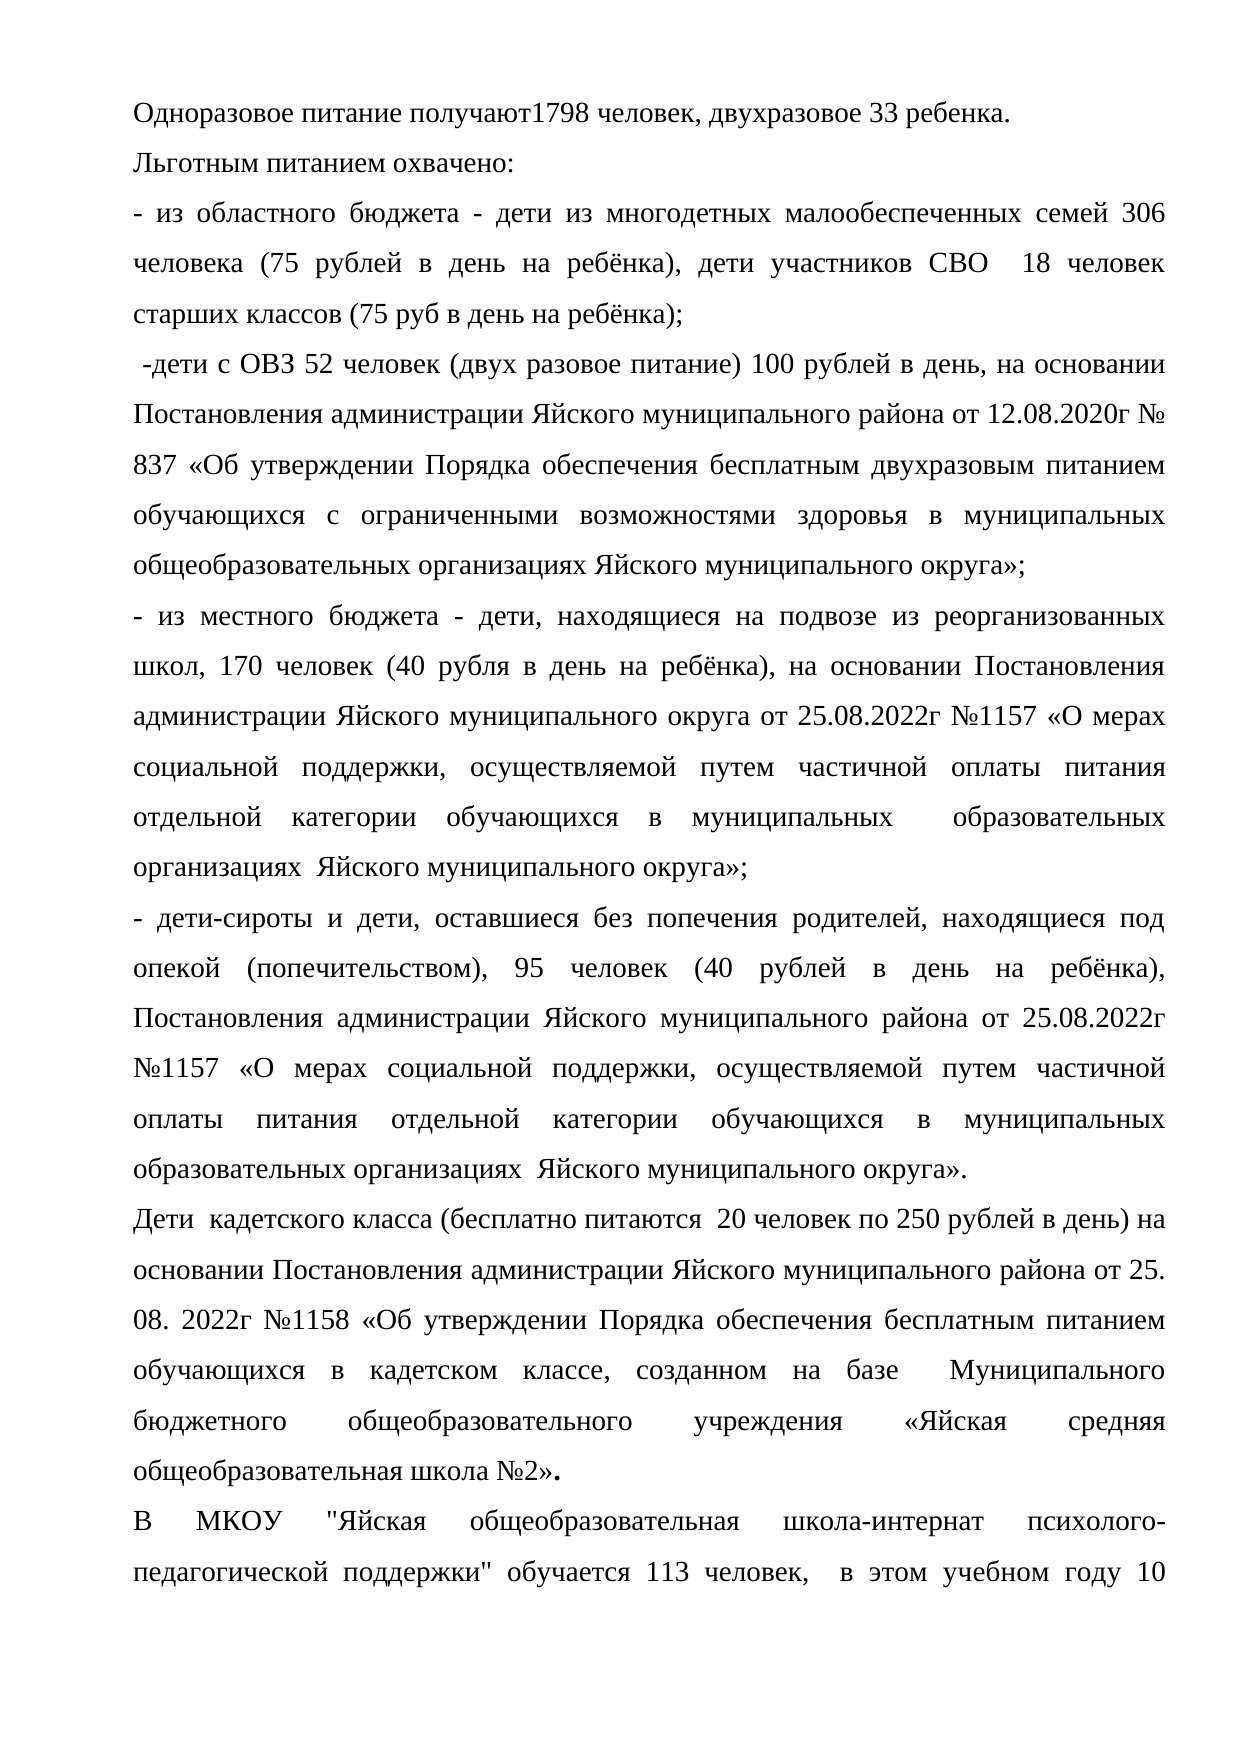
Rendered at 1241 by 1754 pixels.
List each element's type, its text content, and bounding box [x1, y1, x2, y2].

text -дети с ОВЗ 52 человек (двух разовое питание) 100 рублей в день, на основании Постановления администрации Яйского муниципального района от 12.08.2020г № 837 «Об утверждении Порядка обеспечения бесплатным двухразовым питанием обучающихся с ограниченными возможностями здоровья в муниципальных общеобразовательных организациях Яйского муниципального округа»; [133, 346, 1167, 581]
text Льготным питанием охвачено: [133, 145, 1167, 178]
text - дети-сироты и дети, оставшиеся без попечения родителей, находящиеся под опекой (попечительством), 95 человек (40 рублей в день на ребёнка), Постановления администрации Яйского муниципального района от 25.08.2022г №1157 «О мерах социальной поддержки, осуществляемой путем частичной оплаты питания отдельной категории обучающихся в муниципальных образовательных организациях Яйского муниципального округа». [133, 900, 1167, 1185]
text - из местного бюджета - дети, находящиеся на подвозе из реорганизованных школ, 170 человек (40 рубля в день на ребёнка), на основании Постановления администрации Яйского муниципального округа от 25.08.2022г №1157 «О мерах социальной поддержки, осуществляемой путем частичной оплаты питания отдельной категории обучающихся в муниципальных образовательных организациях Яйского муниципального округа»; [133, 598, 1167, 883]
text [133, 1503, 1167, 1587]
text Одноразовое питание получают1798 человек, двухразовое 33 ребенка. [133, 95, 1167, 128]
text Дети кадетского класса (бесплатно питаются 20 человек по 250 рублей в день) на основании Постановления администрации Яйского муниципального района от 25. 08. 2022г №1158 «Об утверждении Порядка обеспечения бесплатным питанием обучающихся в кадетском классе, созданном на базе Муниципального бюджетного общеобразовательного учреждения «Яйская средняя общеобразовательная школа №2». [133, 1202, 1167, 1487]
text - из областного бюджета - дети из многодетных малообеспеченных семей 306 человека (75 рублей в день на ребёнка), дети участников СВО 18 человек старших классов (75 руб в день на ребёнка); [133, 195, 1167, 329]
